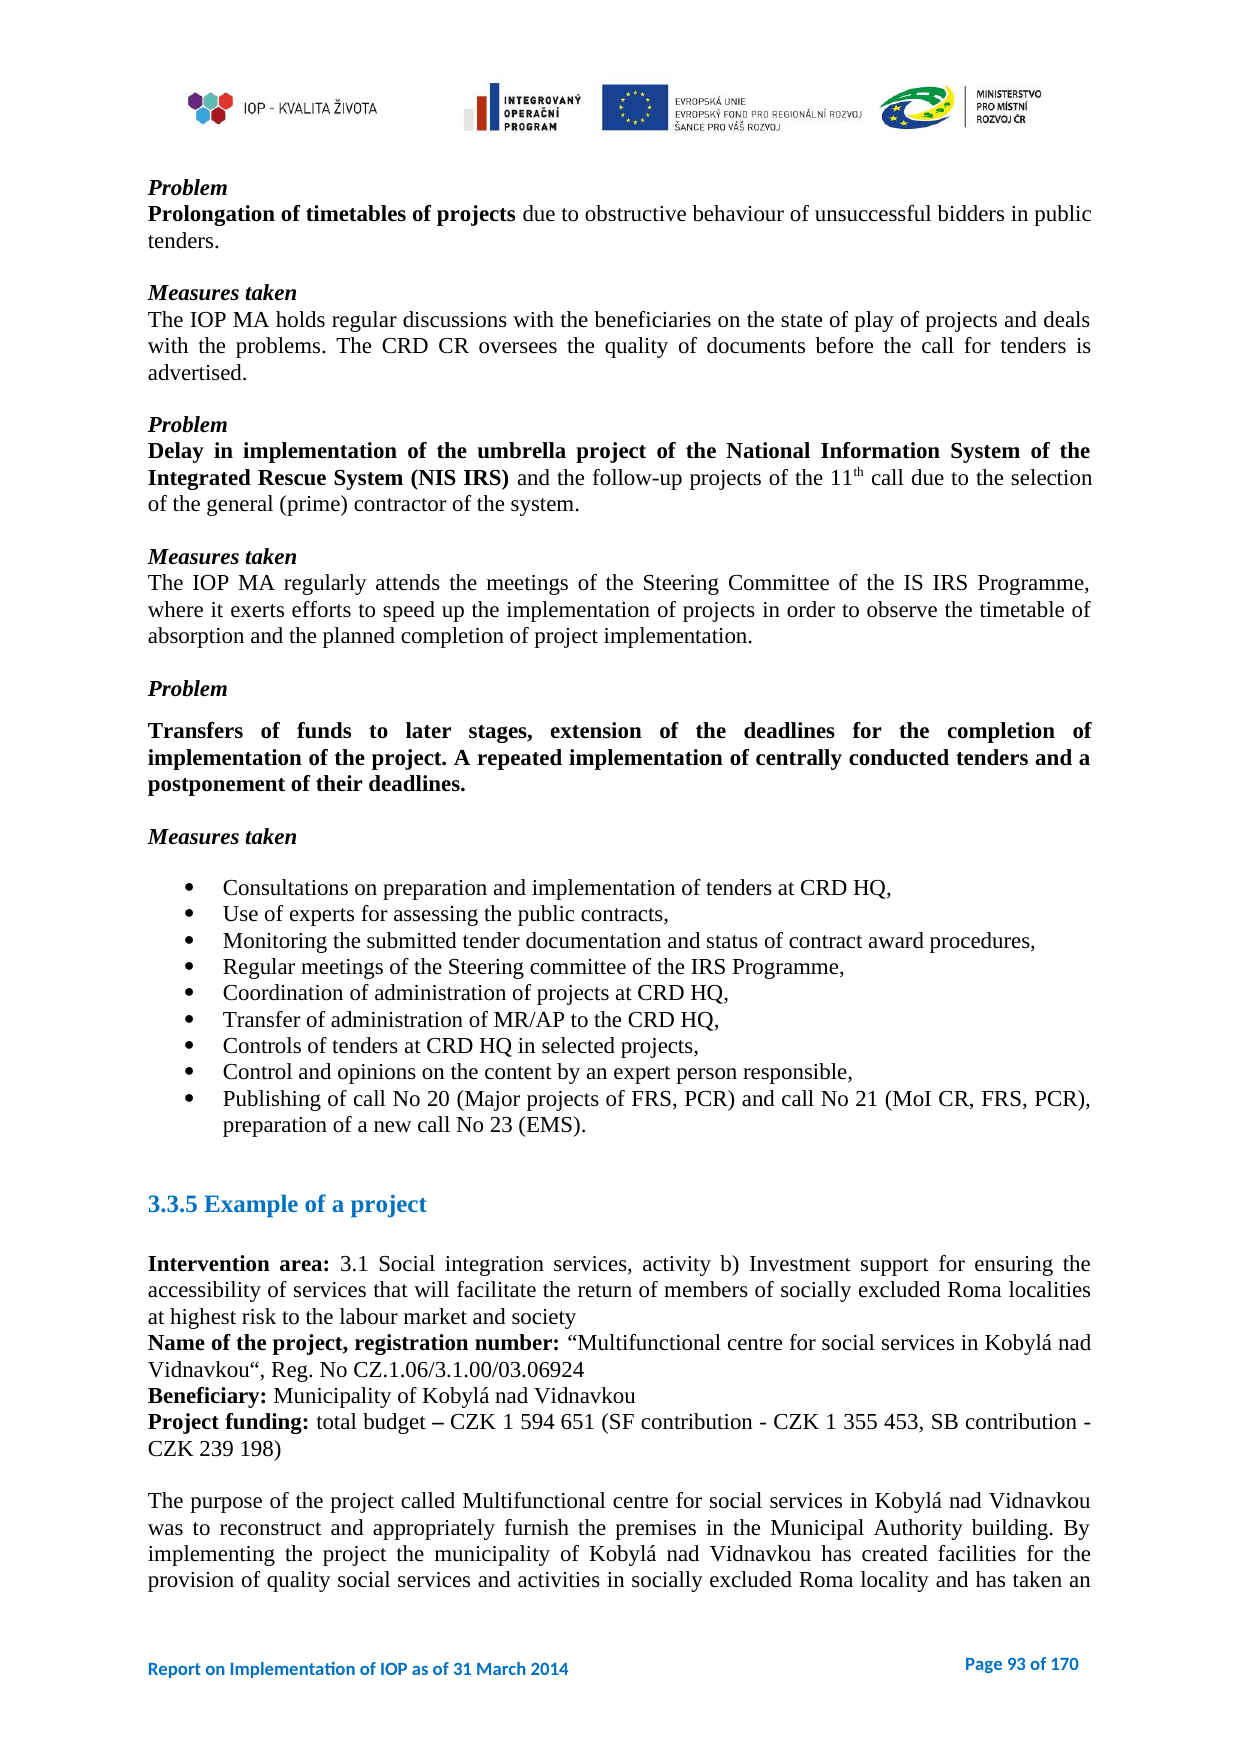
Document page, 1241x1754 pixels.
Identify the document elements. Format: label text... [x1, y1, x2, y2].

text Measures taken [148, 543, 1092, 569]
picture [172, 73, 1068, 140]
text Problem [148, 675, 1092, 701]
text Measures taken [148, 279, 1092, 306]
text The IOP MA holds regular discussions with the beneficiaries on the state of play of projects and deals with the problems. The CRD CR oversees the quality of documents before the call for tenders is advertised. [148, 306, 1092, 385]
text Measures taken [148, 823, 1092, 849]
text Delay in implementation of the umbrella project of the National Information System of the Integrated Rescue System (NIS IRS) and the follow-up projects of the 11th call due to the selection of the general (prime) contractor of the system. [148, 438, 1092, 517]
text Transfers of funds to later stages, extension of the deadlines for the completion of implementation of the project. A repeated implementation of centrally conducted tenders and a postponement of their deadlines. [148, 717, 1092, 797]
text Problem [148, 174, 1092, 200]
list Use of experts for assessing the public contracts, [185, 900, 1092, 927]
list Controls of tenders at CRD HQ in selected projects, [185, 1032, 1092, 1058]
text Problem [148, 411, 1092, 438]
list Coordination of administration of projects at CRD HQ, [185, 979, 1092, 1006]
text Intervention area: 3.1 Social integration services, activity b) Investment support for ensuring the accessibility of services that will facilitate the return of members of socially excluded Roma localities at highest risk to the labour market and society [148, 1250, 1092, 1329]
subtitle 3.3.5 Example of a project [148, 1189, 1092, 1218]
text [148, 1487, 1092, 1593]
text The IOP MA regularly attends the meetings of the Steering Committee of the IS IRS Programme, where it exerts efforts to speed up the implementation of projects in order to observe the timetable of absorption and the planned completion of project implementation. [148, 569, 1092, 648]
list Control and opinions on the content by an expert person responsible, [185, 1058, 1092, 1085]
list Monitoring the submitted tender documentation and status of contract award procedures, [185, 927, 1092, 953]
text Project funding: total budget – CZK 1 594 651 (SF contribution - CZK 1 355 453, SB contribution - CZK 239 198) [148, 1408, 1092, 1461]
list Transfer of administration of MR/AP to the CRD HQ, [185, 1006, 1092, 1032]
list Consultations on preparation and implementation of tenders at CRD HQ, [185, 874, 1092, 900]
text Name of the project, registration number: “Multifunctional centre for social services in Kobylá nad Vidnavkou“, Reg. No CZ.1.06/3.1.00/03.06924 [148, 1329, 1092, 1382]
text Prolongation of timetables of projects due to obstructive behaviour of unsuccessful bidders in public tenders. [148, 200, 1092, 253]
text Beneficiary: Municipality of Kobylá nad Vidnavkou [148, 1382, 1092, 1408]
list Publishing of call No 20 (Major projects of FRS, PCR) and call No 21 (MoI CR, FRS, PCR), preparation of a new call No 23 (EMS). [185, 1085, 1092, 1137]
list Regular meetings of the Steering committee of the IRS Programme, [185, 953, 1092, 979]
